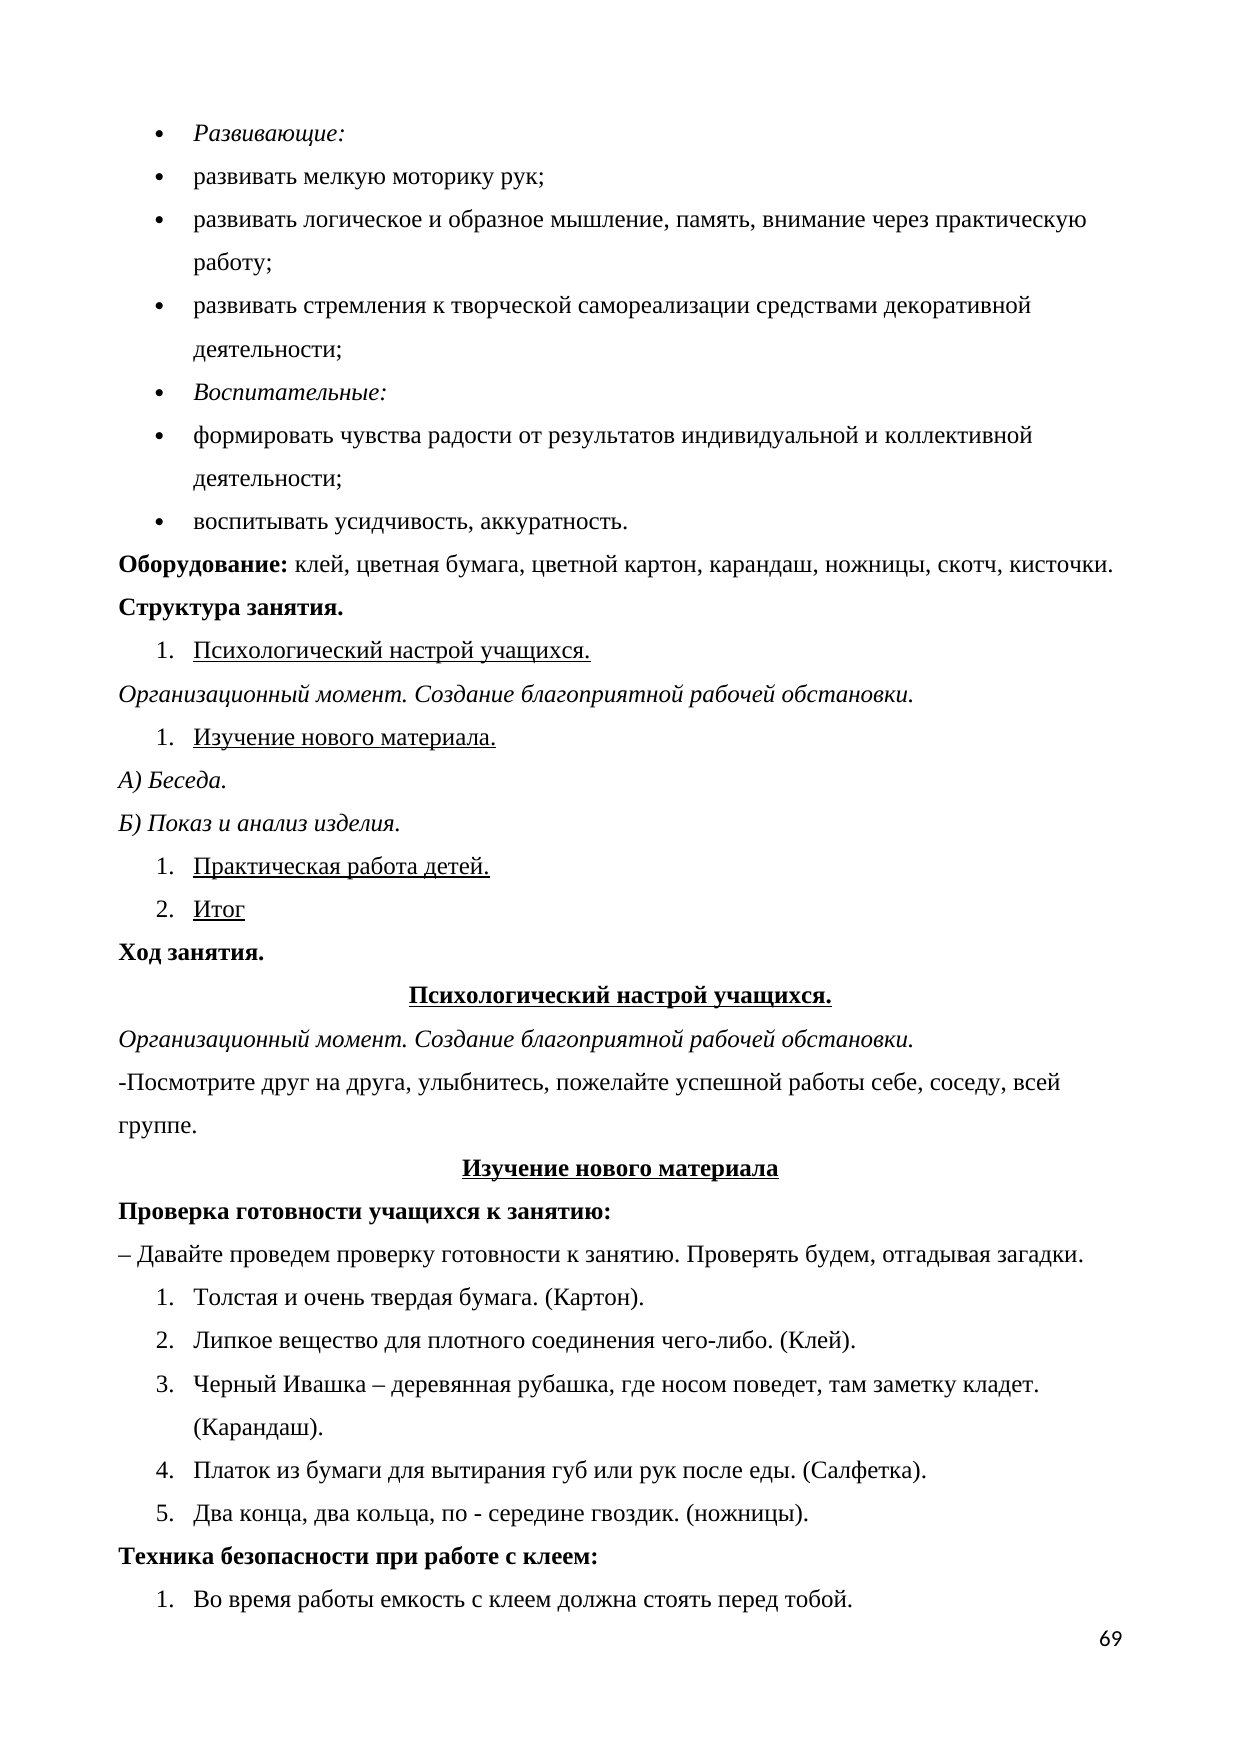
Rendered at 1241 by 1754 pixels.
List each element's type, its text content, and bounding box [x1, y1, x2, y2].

list формировать чувства радости от результатов индивидуальной и коллективной деятельности; [156, 420, 1122, 492]
list Развивающие: [156, 118, 1122, 147]
list развивать мелкую моторику рук; [156, 161, 1122, 190]
text Б) Показ и анализ изделия. [118, 808, 1122, 837]
text Структура занятия. [118, 592, 1122, 621]
list Психологический настрой учащихся. [156, 636, 1122, 664]
list Липкое вещество для плотного соединения чего-либо. (Клей). [156, 1326, 1122, 1354]
list развивать стремления к творческой самореализации средствами декоративной деятельности; [156, 291, 1122, 362]
list Воспитательные: [156, 377, 1122, 406]
text Техника безопасности при работе с клеем: [118, 1541, 1122, 1570]
text Оборудование: клей, цветная бумага, цветной картон, карандаш, ножницы, скотч, кисточки. [118, 549, 1122, 578]
list Толстая и очень твердая бумага. (Картон). [156, 1282, 1122, 1311]
list Два конца, два кольца, по - середине гвоздик. (ножницы). [156, 1498, 1122, 1527]
list Изучение нового материала. [156, 722, 1122, 751]
list Во время работы емкость с клеем должна стоять перед тобой. [156, 1584, 1122, 1613]
text – Давайте проведем проверку готовности к занятию. Проверять будем, отгадывая загадки. [118, 1239, 1122, 1268]
text Организационный момент. Создание благоприятной рабочей обстановки. [118, 679, 1122, 707]
list Платок из бумаги для вытирания губ или рук после еды. (Салфетка). [156, 1455, 1122, 1484]
list Черный Ивашка – деревянная рубашка, где носом поведет, там заметку кладет. (Карандаш). [156, 1369, 1122, 1441]
list воспитывать усидчивость, аккуратность. [156, 506, 1122, 535]
text -Посмотрите друг на друга, улыбнитесь, пожелайте успешной работы себе, соседу, всей группе. [118, 1067, 1122, 1139]
text Изучение нового материала [118, 1153, 1122, 1182]
text Ход занятия. [118, 937, 1122, 966]
list развивать логическое и образное мышление, память, внимание через практическую работу; [156, 204, 1122, 276]
text Психологический настрой учащихся. [118, 981, 1122, 1009]
list Итог [156, 894, 1122, 923]
text Проверка готовности учащихся к занятию: [118, 1196, 1122, 1225]
list Практическая работа детей. [156, 851, 1122, 880]
text Организационный момент. Создание благоприятной рабочей обстановки. [118, 1024, 1122, 1052]
text А) Беседа. [118, 765, 1122, 794]
